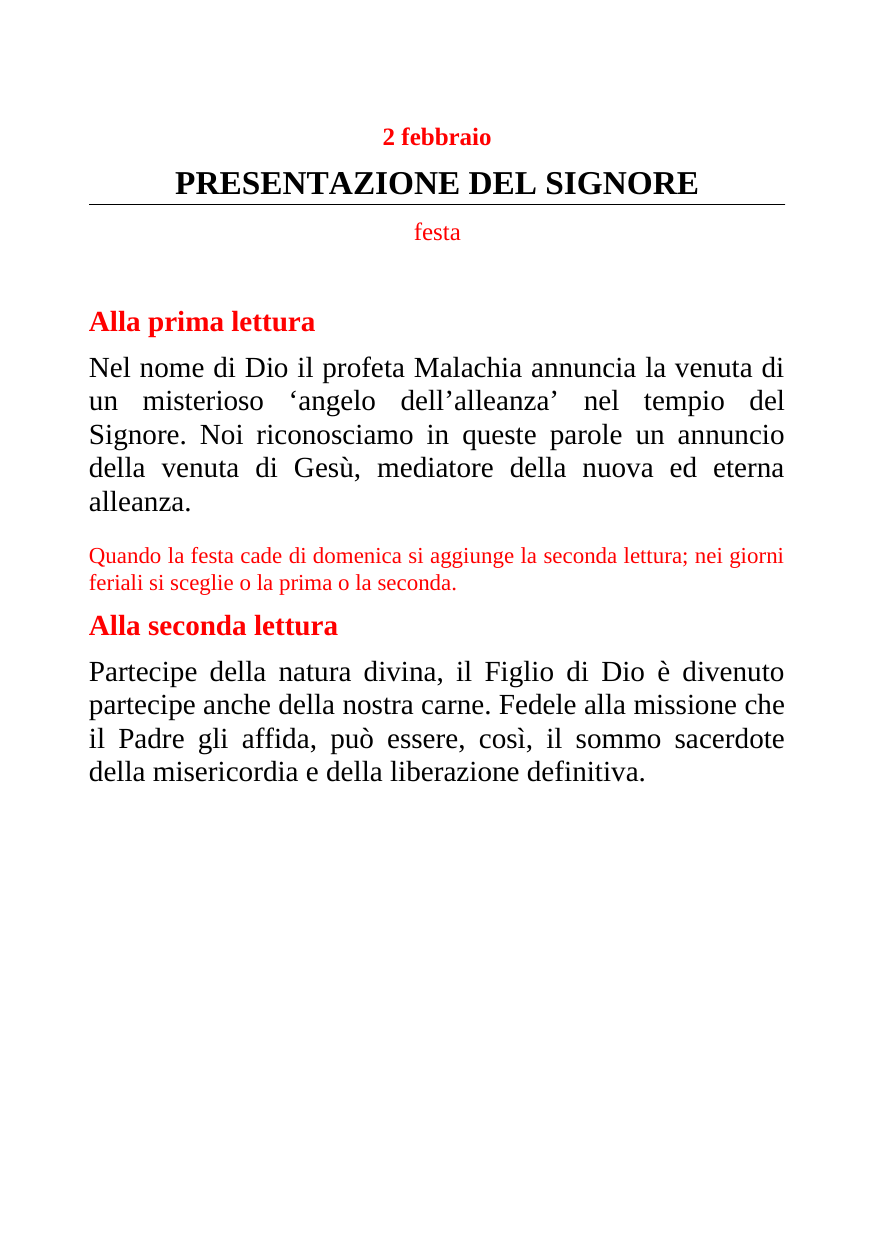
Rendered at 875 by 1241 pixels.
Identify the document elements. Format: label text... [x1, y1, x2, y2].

text PRESENTAZIONE DEL SIGNORE [89, 163, 785, 204]
text Alla seconda lettura [89, 608, 785, 641]
text festa [89, 217, 785, 246]
text Partecipe della natura divina, il Figlio di Dio è divenuto partecipe anche della nostra carne. Fedele alla missione che il Padre gli affida, può essere, così, il sommo sacerdote della misericordia e della liberazione definitiva. [89, 654, 785, 788]
text 2 febbraio [89, 122, 785, 151]
text Quando la festa cade di domenica si aggiunge la seconda lettura; nei giorni feriali si sceglie o la prima o la seconda. [89, 542, 785, 595]
text Nel nome di Dio il profeta Malachia annuncia la venuta di un misterioso ‘angelo dell’alleanza’ nel tempio del Signore. Noi riconosciamo in queste parole un annuncio della venuta di Gesù, mediatore della nuova ed eterna alleanza. [89, 350, 785, 517]
text Alla prima lettura [89, 304, 785, 337]
